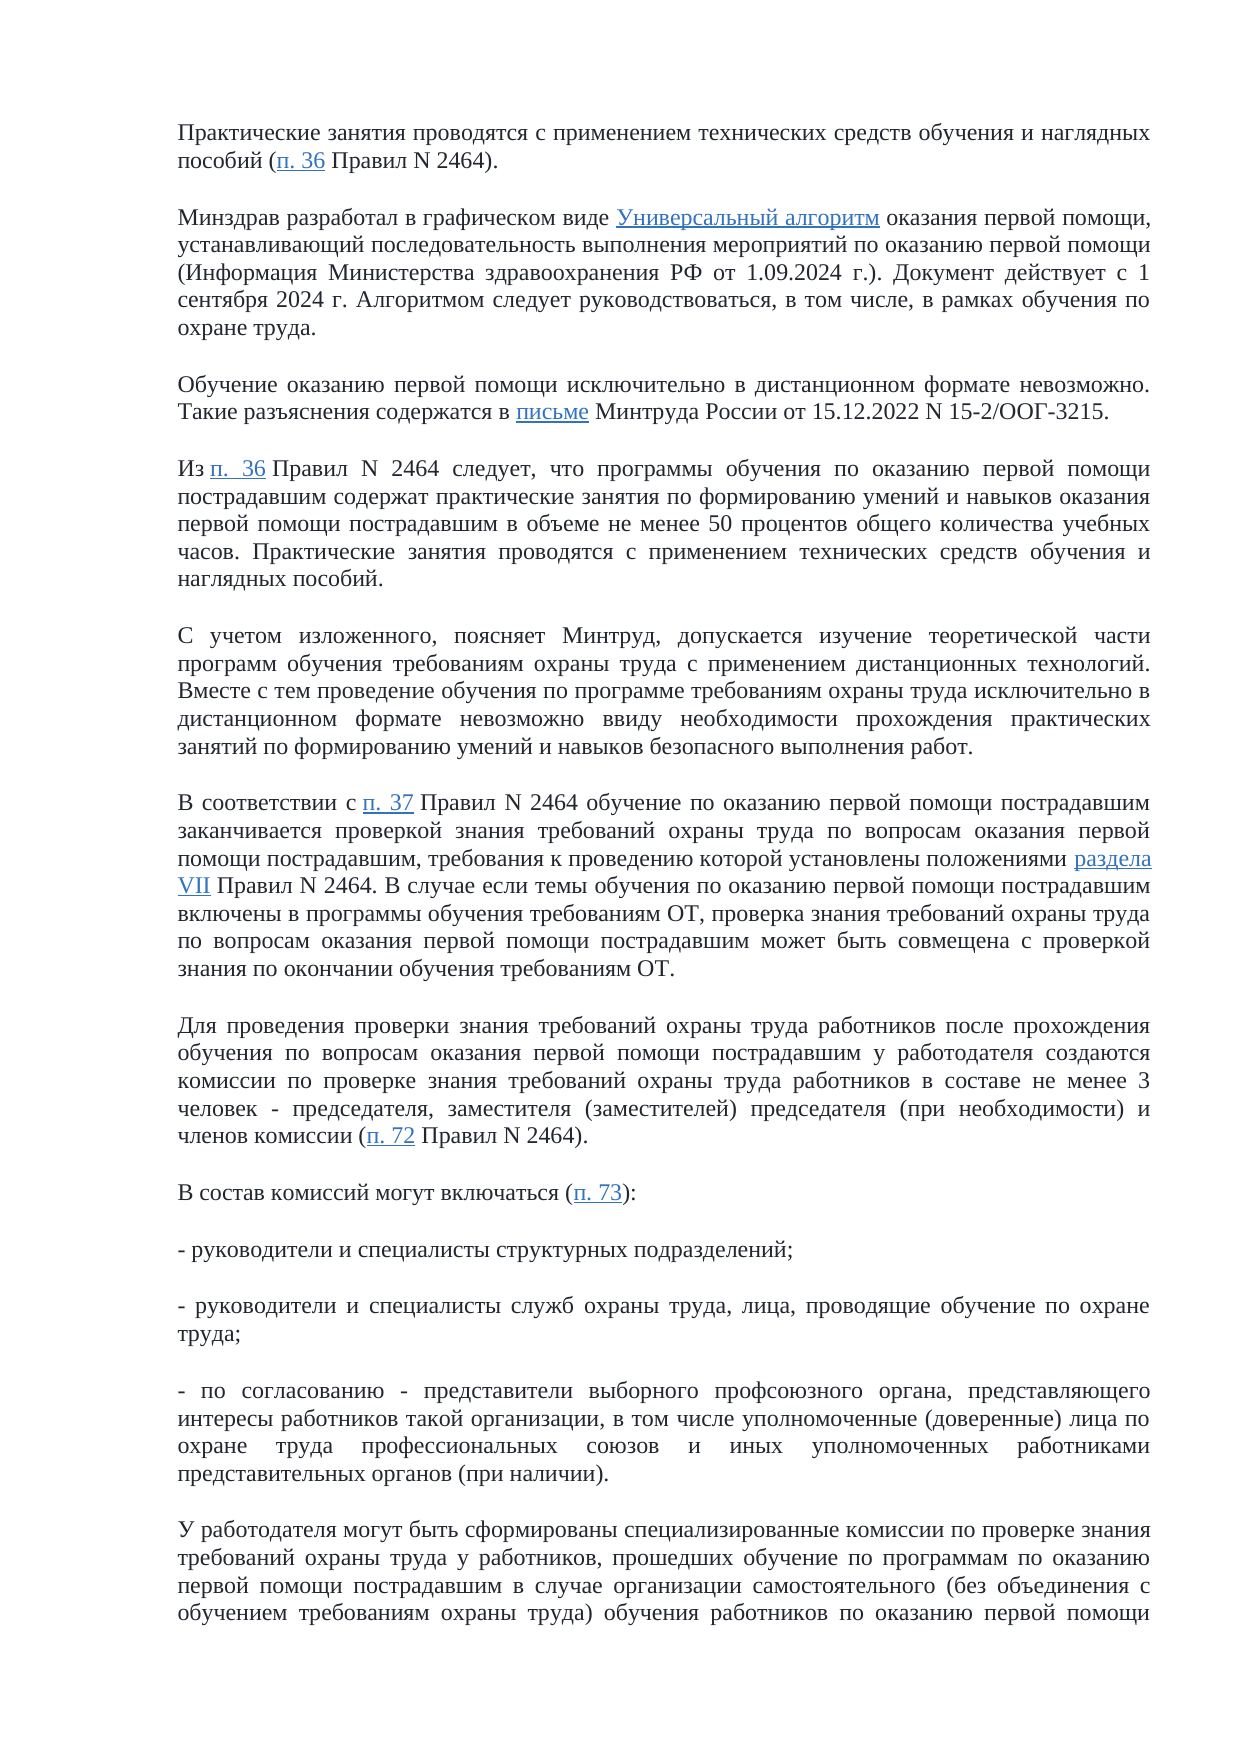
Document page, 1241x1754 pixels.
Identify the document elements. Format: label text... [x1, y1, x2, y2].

text - по согласованию - представители выборного профсоюзного органа, представляющего интересы работников такой организации, в том числе уполномоченные (доверенные) лица по охране труда профессиональных союзов и иных уполномоченных работниками представительных органов (при наличии). [177, 1376, 1152, 1486]
text Для проведения проверки знания требований охраны труда работников после прохождения обучения по вопросам оказания первой помощи пострадавшим у работодателя создаются комиссии по проверке знания требований охраны труда работников в составе не менее 3 человек - председателя, заместителя (заместителей) председателя (при необходимости) и членов комиссии (п. 72 Правил N 2464). [177, 1011, 1152, 1149]
text С учетом изложенного, поясняет Минтруд, допускается изучение теоретической части программ обучения требованиям охраны труда с применением дистанционных технологий. Вместе с тем проведение обучения по программе требованиям охраны труда исключительно в дистанционном формате невозможно ввиду необходимости прохождения практических занятий по формированию умений и навыков безопасного выполнения работ. [177, 621, 1152, 759]
text В состав комиссий могут включаться (п. 73): [177, 1178, 1152, 1206]
text Из п. 36 Правил N 2464 следует, что программы обучения по оказанию первой помощи пострадавшим содержат практические занятия по формированию умений и навыков оказания первой помощи пострадавшим в объеме не менее 50 процентов общего количества учебных часов. Практические занятия проводятся с применением технических средств обучения и наглядных пособий. [177, 454, 1152, 592]
text - руководители и специалисты структурных подразделений; [177, 1235, 1152, 1262]
text - руководители и специалисты служб охраны труда, лица, проводящие обучение по охране труда; [177, 1292, 1152, 1347]
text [177, 1516, 1152, 1626]
text В соответствии с п. 37 Правил N 2464 обучение по оказанию первой помощи пострадавшим заканчивается проверкой знания требований охраны труда по вопросам оказания первой помощи пострадавшим, требования к проведению которой установлены положениями раздела VII Правил N 2464. В случае если темы обучения по оказанию первой помощи пострадавшим включены в программы обучения требованиям ОТ, проверка знания требований охраны труда по вопросам оказания первой помощи пострадавшим может быть совмещена с проверкой знания по окончании обучения требованиям ОТ. [177, 788, 1152, 982]
text Обучение оказанию первой помощи исключительно в дистанционном формате невозможно. Такие разъяснения содержатся в письме Минтруда России от 15.12.2022 N 15-2/ООГ-3215. [177, 370, 1152, 425]
text Минздрав разработал в графическом виде Универсальный алгоритм оказания первой помощи, устанавливающий последовательность выполнения мероприятий по оказанию первой помощи (Информация Министерства здравоохранения РФ от 1.09.2024 г.). Документ действует с 1 сентября 2024 г. Алгоритмом следует руководствоваться, в том числе, в рамках обучения по охране труда. [177, 202, 1152, 341]
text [177, 118, 1152, 173]
